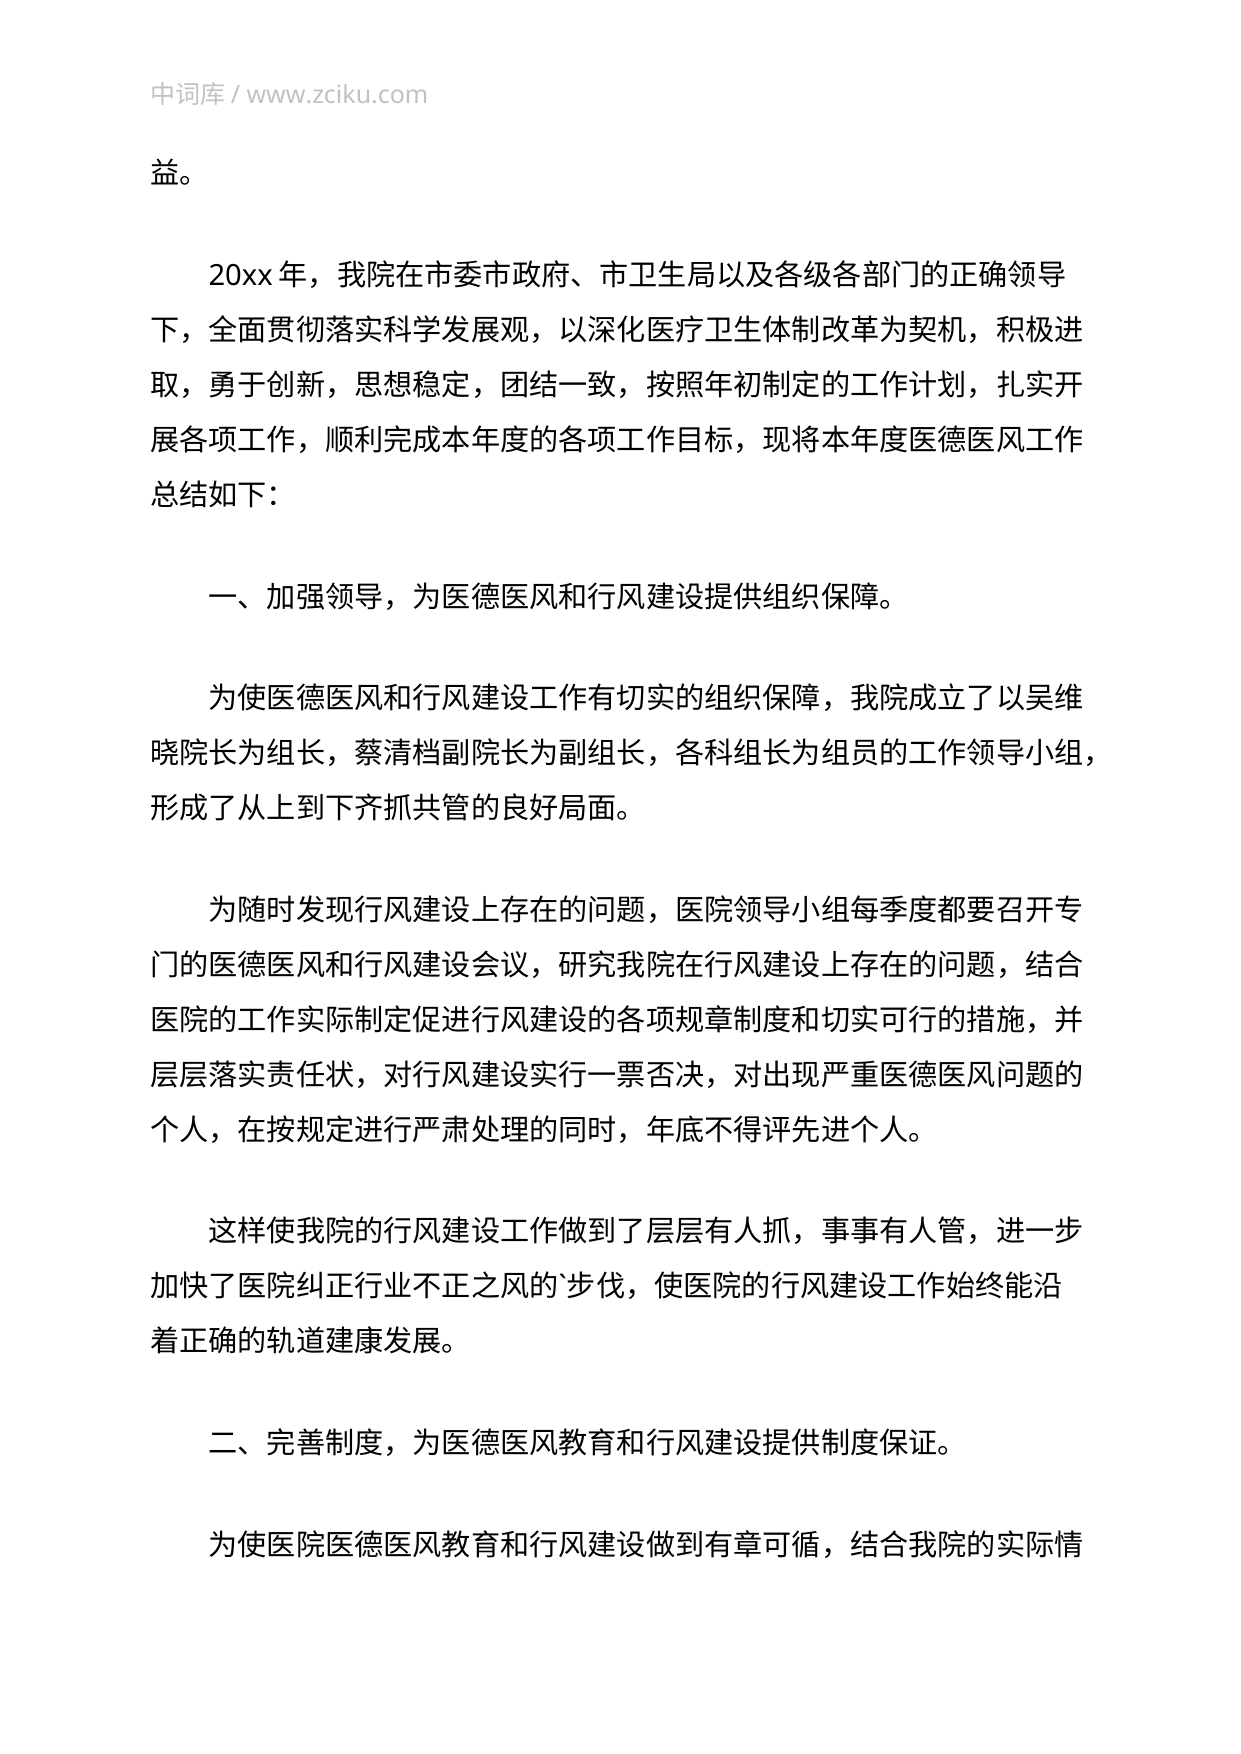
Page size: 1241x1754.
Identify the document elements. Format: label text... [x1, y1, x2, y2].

text 一、加强领导，为医德医风和行风建设提供组织保障。 [150, 573, 1090, 616]
text 为使医德医风和行风建设工作有切实的组织保障，我院成立了以吴维晓院长为组长，蔡清档副院长为副组长，各科组长为组员的工作领导小组，形成了从上到下齐抓共管的良好局面。 [150, 675, 1090, 827]
text 这样使我院的行风建设工作做到了层层有人抓，事事有人管，进一步加快了医院纠正行业不正之风的`步伐，使医院的行风建设工作始终能沿着正确的轨道建康发展。 [150, 1208, 1090, 1360]
text 二、完善制度，为医德医风教育和行风建设提供制度保证。 [150, 1419, 1090, 1462]
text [150, 150, 1090, 192]
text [150, 1521, 1090, 1564]
text 为随时发现行风建设上存在的问题，医院领导小组每季度都要召开专门的医德医风和行风建设会议，研究我院在行风建设上存在的问题，结合医院的工作实际制定促进行风建设的各项规章制度和切实可行的措施，并层层落实责任状，对行风建设实行一票否决，对出现严重医德医风问题的个人，在按规定进行严肃处理的同时，年底不得评先进个人。 [150, 887, 1090, 1148]
text 20xx年，我院在市委市政府、市卫生局以及各级各部门的正确领导下，全面贯彻落实科学发展观，以深化医疗卫生体制改革为契机，积极进取，勇于创新，思想稳定，团结一致，按照年初制定的工作计划，扎实开展各项工作，顺利完成本年度的各项工作目标，现将本年度医德医风工作总结如下： [150, 252, 1090, 514]
